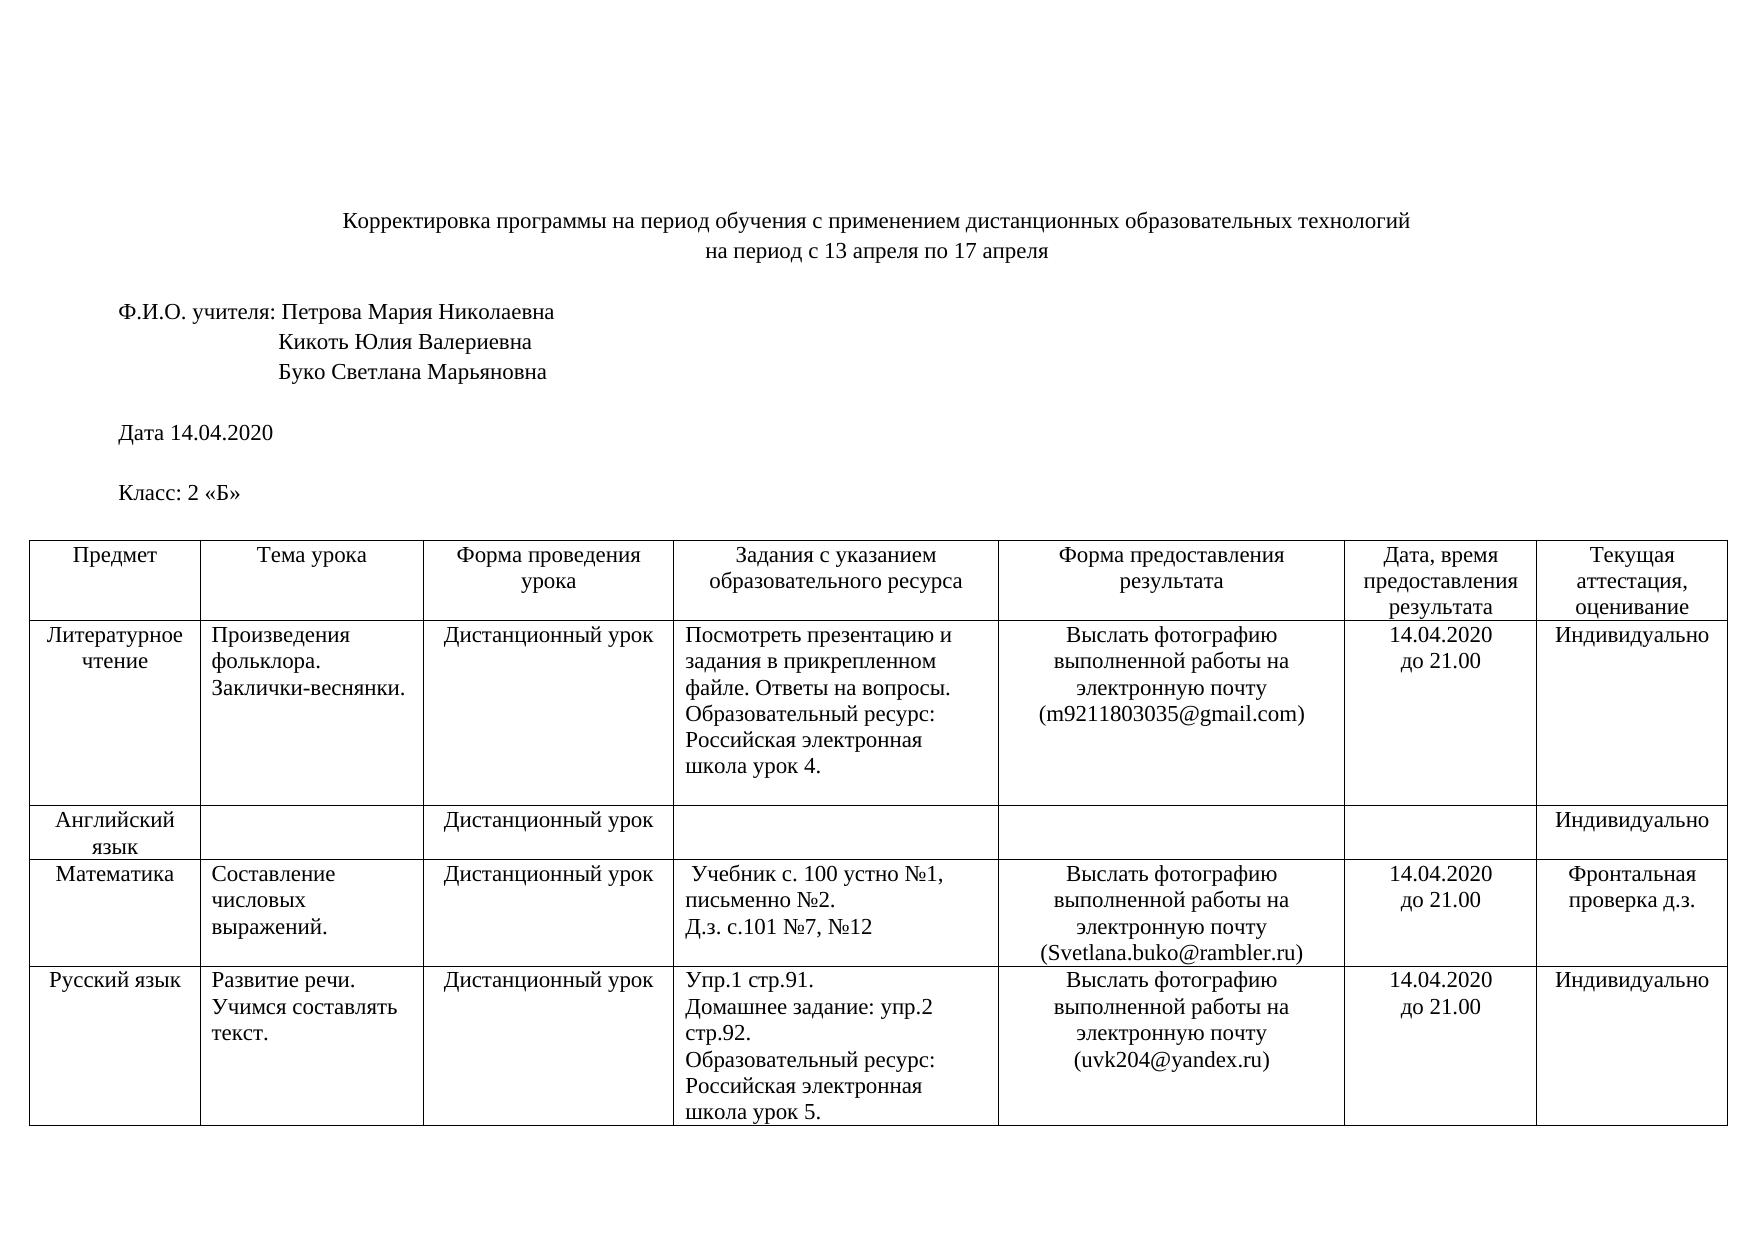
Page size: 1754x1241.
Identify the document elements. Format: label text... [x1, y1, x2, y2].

table_cell [201, 806, 423, 859]
text Дата 14.04.2020 [118, 419, 1636, 445]
text Ф.И.О. учителя: Петрова Мария Николаевна [118, 298, 1636, 324]
table_cell Учебник с. 100 устно №1, письменно №2. Д.з. с.101 №7, №12 [674, 860, 998, 966]
table_cell 14.04.2020 до 21.00 [1345, 860, 1536, 966]
table_header Тема урока [201, 541, 423, 620]
table_cell Выслать фотографию выполненной работы на электронную почту (Svetlana.buko@rambler.ru) [999, 860, 1344, 966]
text на период с 13 апреля по 17 апреля [118, 238, 1636, 264]
table_cell Дистанционный урок [424, 967, 673, 1125]
table_cell Математика [30, 860, 200, 966]
table_header Форма проведения урока [424, 541, 673, 620]
table_cell Английский язык [30, 806, 200, 859]
table_cell Дистанционный урок [424, 860, 673, 966]
table_cell [999, 806, 1344, 859]
table_header Текущая аттестация, оценивание [1537, 541, 1727, 620]
table_cell Индивидуально [1537, 621, 1727, 805]
text Класс: 2 «Б» [118, 479, 1636, 506]
table_cell Произведения фольклора. Заклички-веснянки. [201, 621, 423, 805]
table_cell Дистанционный урок [424, 806, 673, 859]
table_header Предмет [30, 541, 200, 620]
table_cell Упр.1 стр.91. Домашнее задание: упр.2 стр.92. Образовательный ресурс: Российская электронная школа урок 5. [674, 967, 998, 1125]
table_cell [999, 967, 1344, 1125]
table_cell 14.04.2020 до 21.00 [1345, 621, 1536, 805]
text Кикоть Юлия Валериевна [118, 328, 1636, 354]
table_cell Дистанционный урок [424, 621, 673, 805]
table_cell [1345, 806, 1536, 859]
table_cell Составление числовых выражений. [201, 860, 423, 966]
table_cell Русский язык [30, 967, 200, 1125]
table_header Дата, время предоставления результата [1345, 541, 1536, 620]
table_cell [674, 806, 998, 859]
table_cell Посмотреть презентацию и задания в прикрепленном файле. Ответы на вопросы. Образовательный ресурс: Российская электронная школа урок 4. [674, 621, 998, 805]
table_cell Индивидуально [1537, 806, 1727, 859]
table_header Задания с указанием образовательного ресурса [674, 541, 998, 620]
text Буко Светлана Марьяновна [118, 358, 1636, 385]
table_cell Развитие речи. Учимся составлять текст. [201, 967, 423, 1125]
table_cell Выслать фотографию выполненной работы на электронную почту (m9211803035@gmail.com) [999, 621, 1344, 805]
text Корректировка программы на период обучения с применением дистанционных образовательных технологий [118, 207, 1636, 234]
table_header Форма предоставления результата [999, 541, 1344, 620]
table_cell Литературное чтение [30, 621, 200, 805]
table_cell Фронтальная проверка д.з. [1537, 860, 1727, 966]
table_cell Индивидуально [1537, 967, 1727, 1125]
table_cell 14.04.2020 до 21.00 [1345, 967, 1536, 1125]
